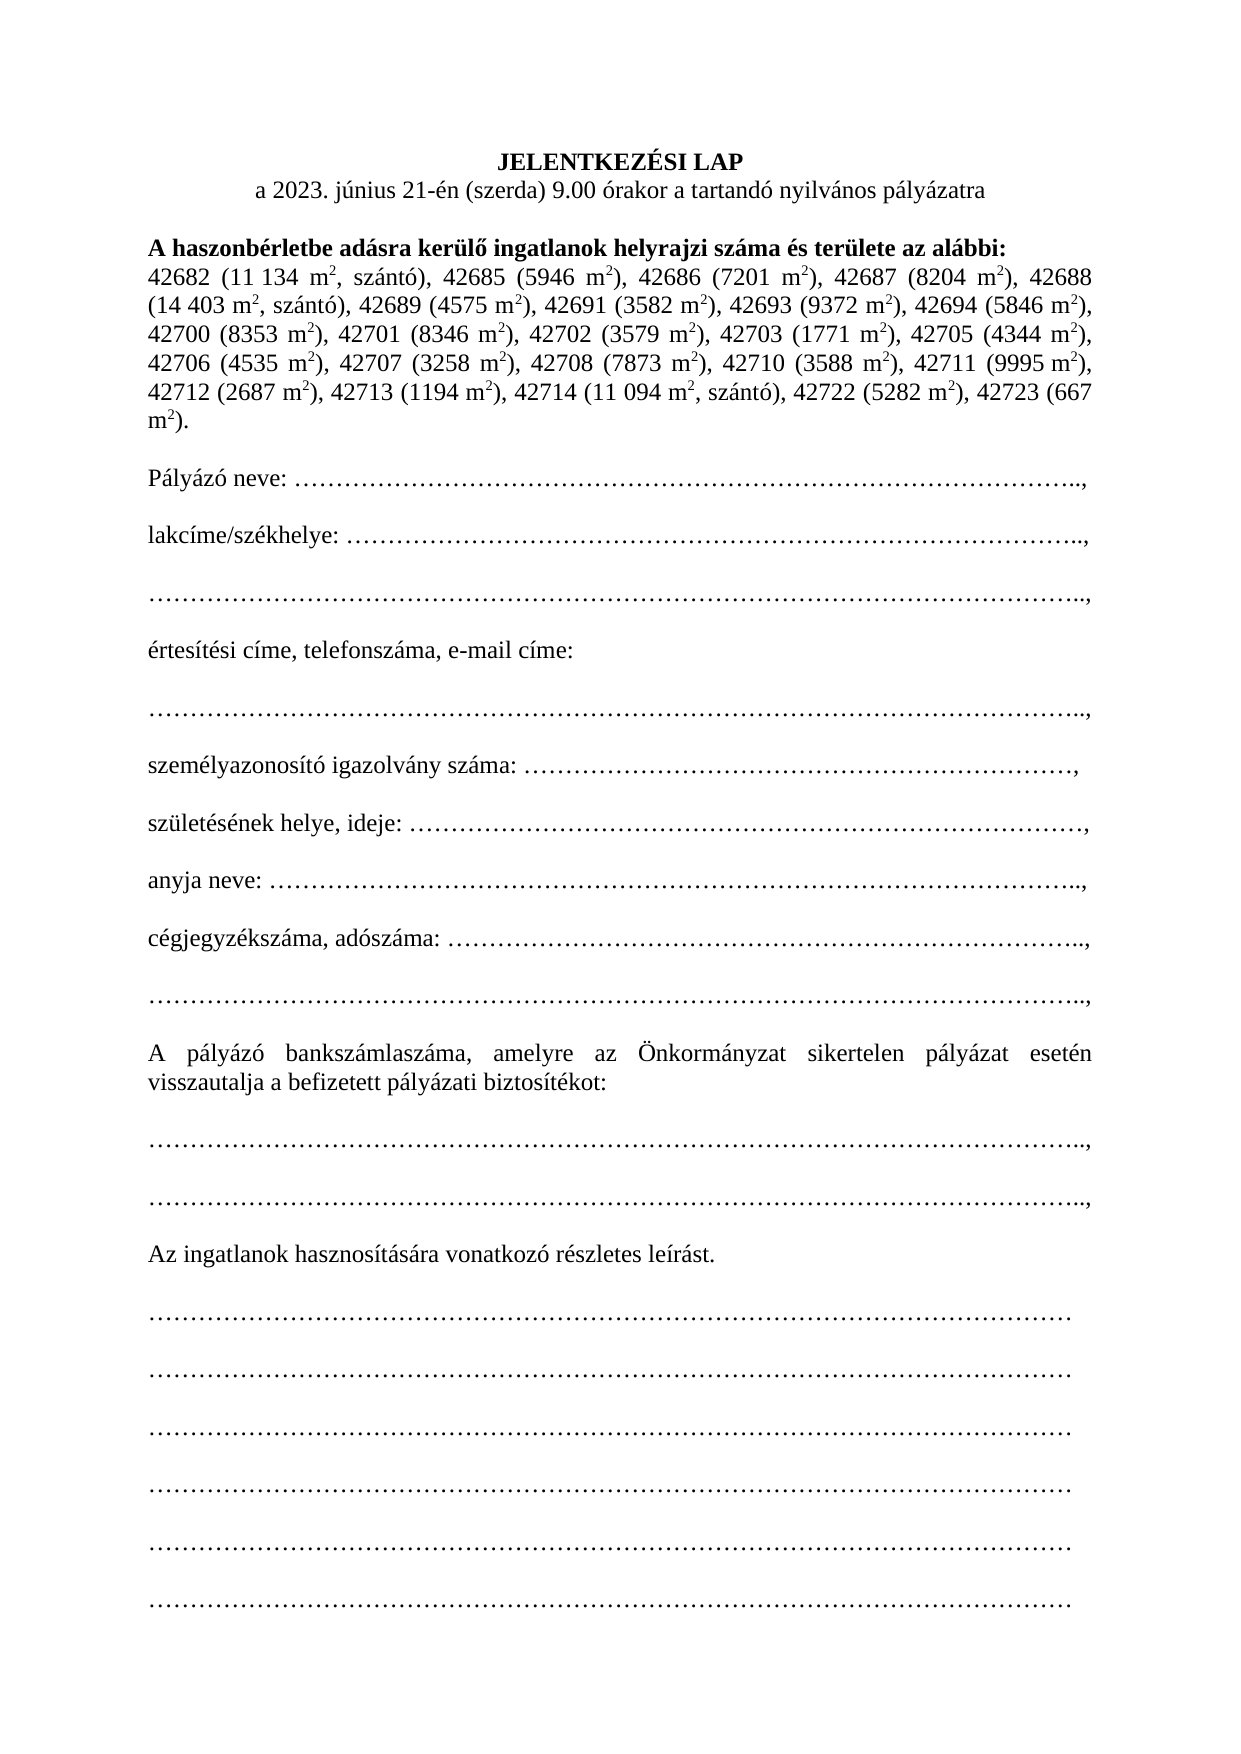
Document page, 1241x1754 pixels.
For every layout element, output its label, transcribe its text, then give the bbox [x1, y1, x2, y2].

text Pályázó neve: ………………………………………………………………………………….., [148, 463, 1092, 492]
text A haszonbérletbe adásra kerülő ingatlanok helyrajzi száma és területe az alábbi: [148, 233, 1092, 262]
text ………………………………………………………………………………………………….., [148, 1124, 1092, 1153]
text a 2023. június 21-én (szerda) 9.00 órakor a tartandó nyilvános pályázatra [148, 176, 1092, 204]
text születésének helye, ideje: ………………………………………………………………………, [148, 808, 1092, 837]
text ………………………………………………………………………………………………… [148, 1527, 1092, 1556]
text ………………………………………………………………………………………………….., [148, 1182, 1092, 1211]
text ………………………………………………………………………………………………….., [148, 693, 1092, 722]
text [148, 1584, 1092, 1613]
text lakcíme/székhelye: …………………………………………………………………………….., [148, 521, 1092, 549]
text 42682 (11 134 m2, szántó), 42685 (5946 m2), 42686 (7201 m2), 42687 (8204 m2), 42688 (14 403 m2, szántó), 42689 (4575 m2), 42691 (3582 m2), 42693 (9372 m2), 42694 (5846 m2), 42700 (8353 m2), 42701 (8346 m2), 42702 (3579 m2), 42703 (1771 m2), 42705 (4344 m2), 42706 (4535 m2), 42707 (3258 m2), 42708 (7873 m2), 42710 (3588 m2), 42711 (9995 m2), 42712 (2687 m2), 42713 (1194 m2), 42714 (11 094 m2, szántó), 42722 (5282 m2), 42723 (667 m2). [148, 262, 1092, 434]
text ………………………………………………………………………………………………… [148, 1354, 1092, 1383]
text ………………………………………………………………………………………………… [148, 1412, 1092, 1441]
text A pályázó bankszámlaszáma, amelyre az Önkormányzat sikertelen pályázat esetén visszautalja a befizetett pályázati biztosítékot: [148, 1038, 1092, 1096]
text anyja neve: …………………………………………………………………………………….., [148, 866, 1092, 894]
text Az ingatlanok hasznosítására vonatkozó részletes leírást. [148, 1239, 1092, 1268]
text értesítési címe, telefonszáma, e-mail címe: [148, 636, 1092, 664]
text ………………………………………………………………………………………………… [148, 1297, 1092, 1326]
text cégjegyzékszáma, adószáma: ………………………………………………………………….., [148, 923, 1092, 952]
text JELENTKEZÉSI LAP [148, 147, 1092, 176]
text ………………………………………………………………………………………………….., [148, 578, 1092, 607]
text személyazonosító igazolvány száma: …………………………………………………………, [148, 751, 1092, 779]
text ………………………………………………………………………………………………… [148, 1469, 1092, 1498]
text ………………………………………………………………………………………………….., [148, 981, 1092, 1009]
